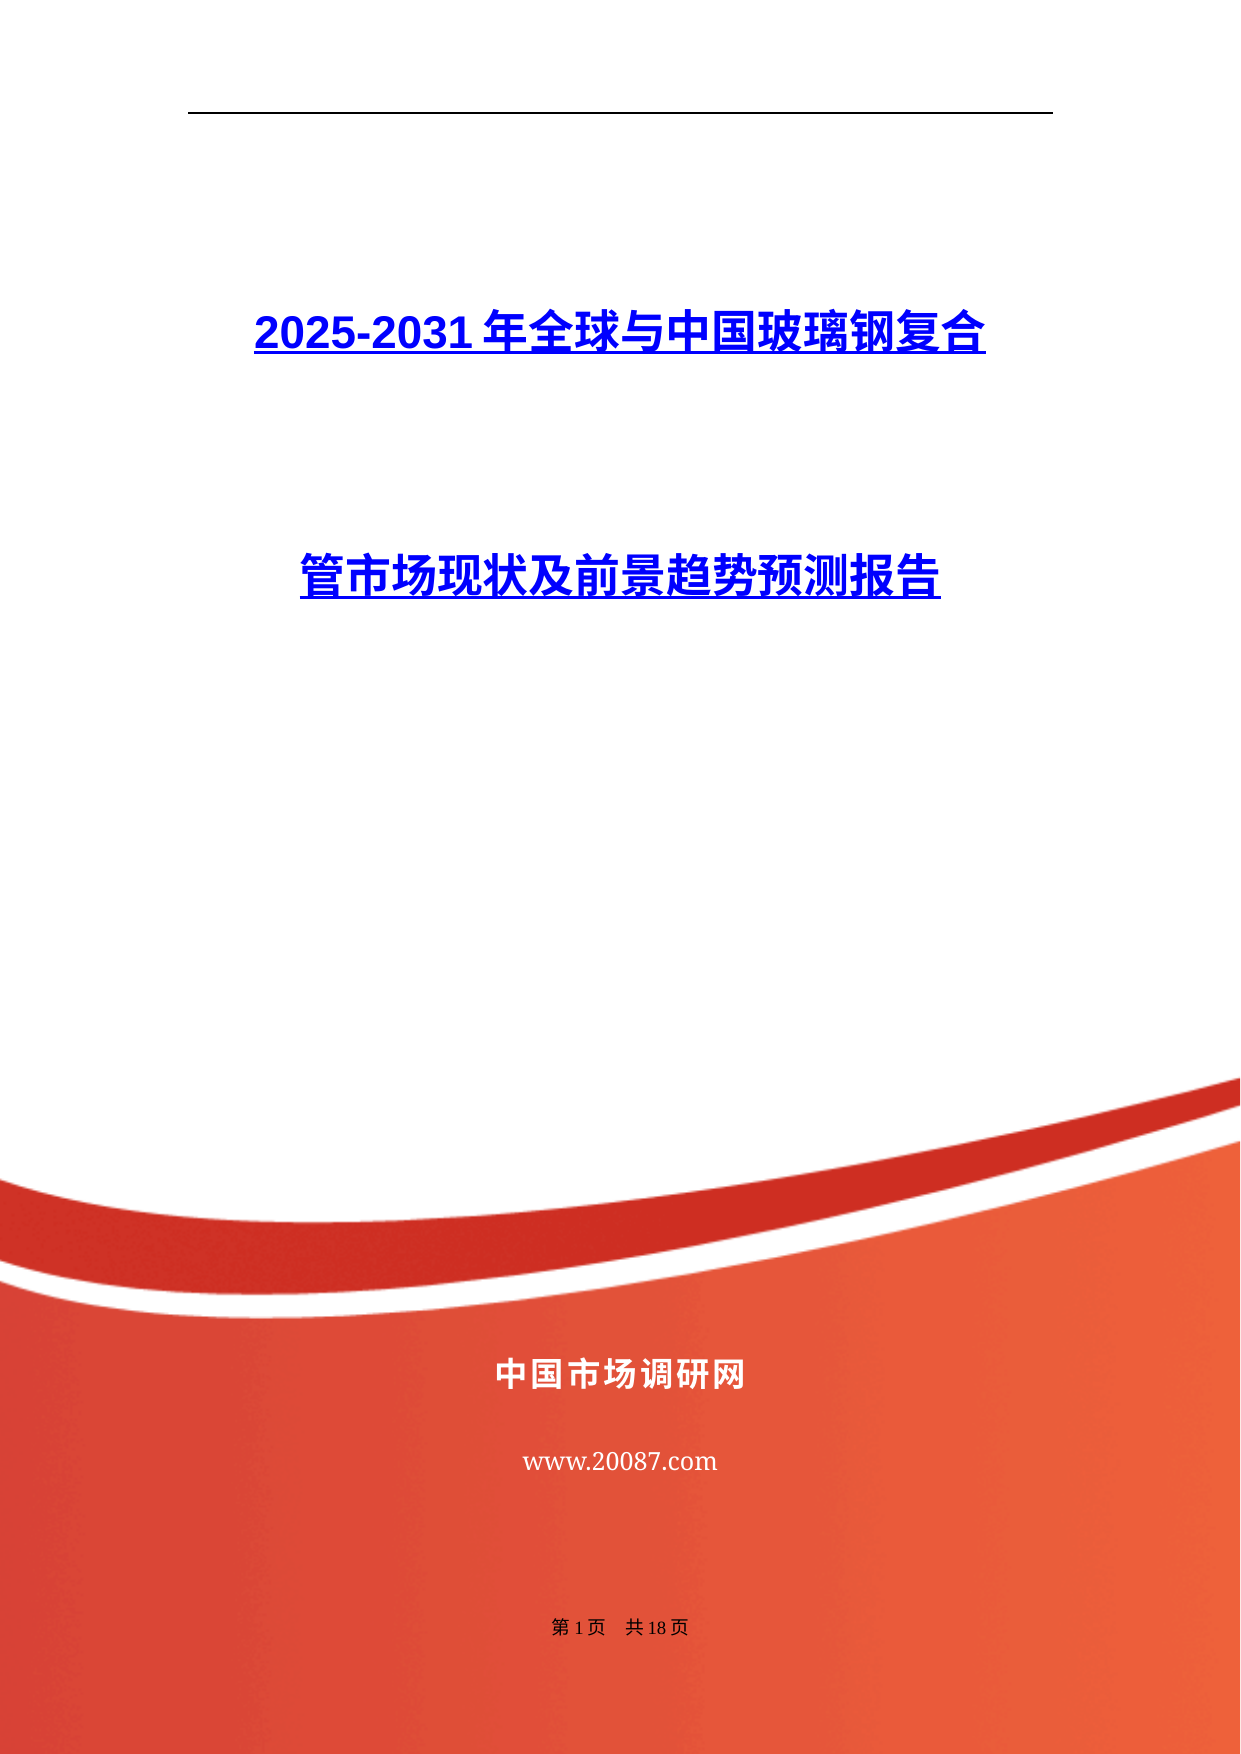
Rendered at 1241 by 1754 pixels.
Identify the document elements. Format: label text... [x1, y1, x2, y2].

table_header 2025-2031年全球与中国玻璃钢复合管市场现状及前景趋势预测报告 [188, 207, 1053, 773]
subtitle 中国市场调研网 [187, 1339, 1053, 1404]
text www.20087.com [187, 1428, 1053, 1493]
picture [0, 1006, 1241, 1754]
